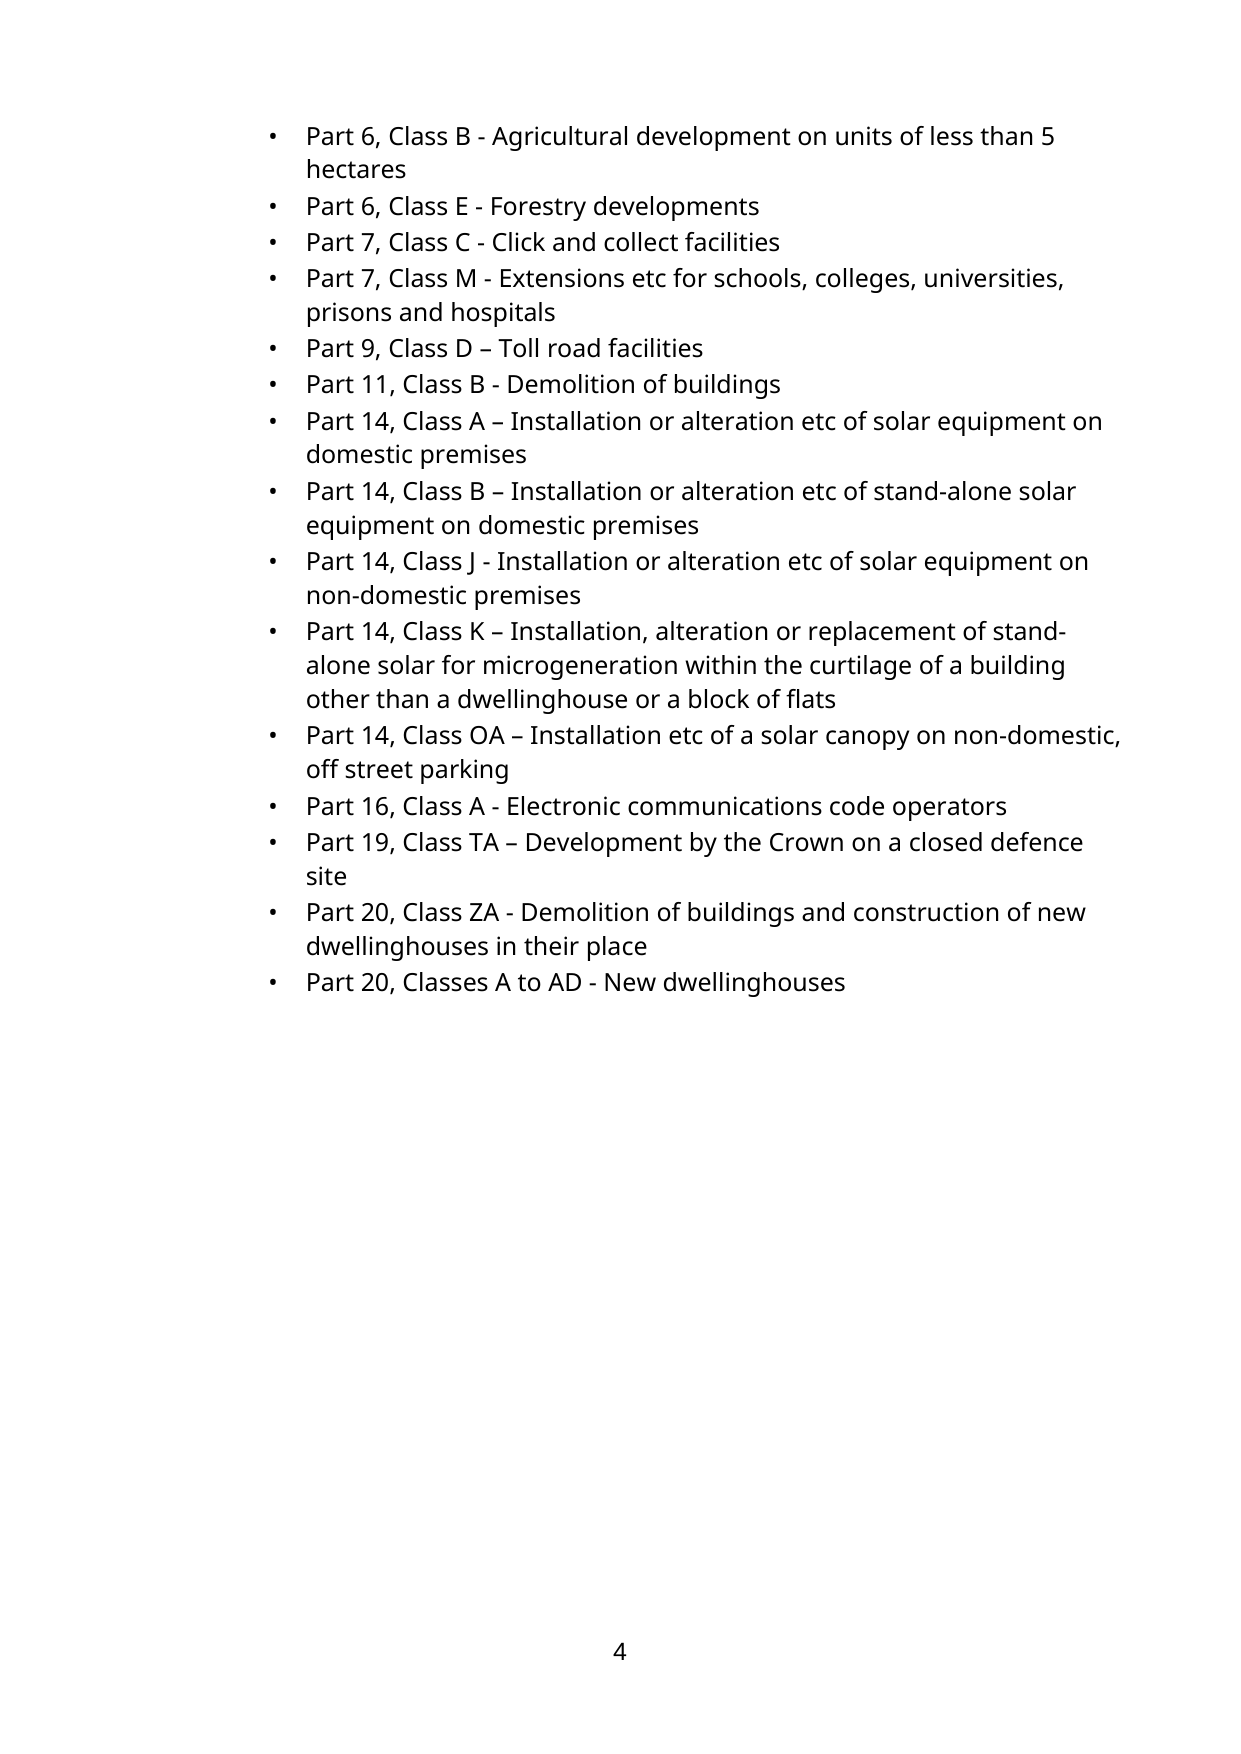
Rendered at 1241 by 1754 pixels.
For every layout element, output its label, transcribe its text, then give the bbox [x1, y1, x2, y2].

list Part 6, Class B - Agricultural development on units of less than 5 hectares [268, 118, 1122, 186]
list Part 14, Class OA – Installation etc of a solar canopy on non-domestic, off street parking [268, 718, 1122, 786]
list Part 7, Class C - Click and collect facilities [268, 224, 1122, 258]
list Part 20, Classes A to AD - New dwellinghouses [268, 965, 1122, 999]
list Part 14, Class K – Installation, alteration or replacement of stand-alone solar for microgeneration within the curtilage of a building other than a dwellinghouse or a block of flats [268, 614, 1122, 716]
list Part 11, Class B - Demolition of buildings [268, 367, 1122, 401]
list Part 20, Class ZA - Demolition of buildings and construction of new dwellinghouses in their place [268, 894, 1122, 963]
list Part 14, Class A – Installation or alteration etc of solar equipment on domestic premises [268, 403, 1122, 471]
list Part 9, Class D – Toll road facilities [268, 331, 1122, 365]
list Part 16, Class A - Electronic communications code operators [268, 788, 1122, 822]
list Part 7, Class M - Extensions etc for schools, colleges, universities, prisons and hospitals [268, 261, 1122, 329]
list Part 14, Class B – Installation or alteration etc of stand-alone solar equipment on domestic premises [268, 473, 1122, 541]
list Part 14, Class J - Installation or alteration etc of solar equipment on non-domestic premises [268, 543, 1122, 612]
list Part 19, Class TA – Development by the Crown on a closed defence site [268, 824, 1122, 892]
list Part 6, Class E - Forestry developments [268, 188, 1122, 222]
